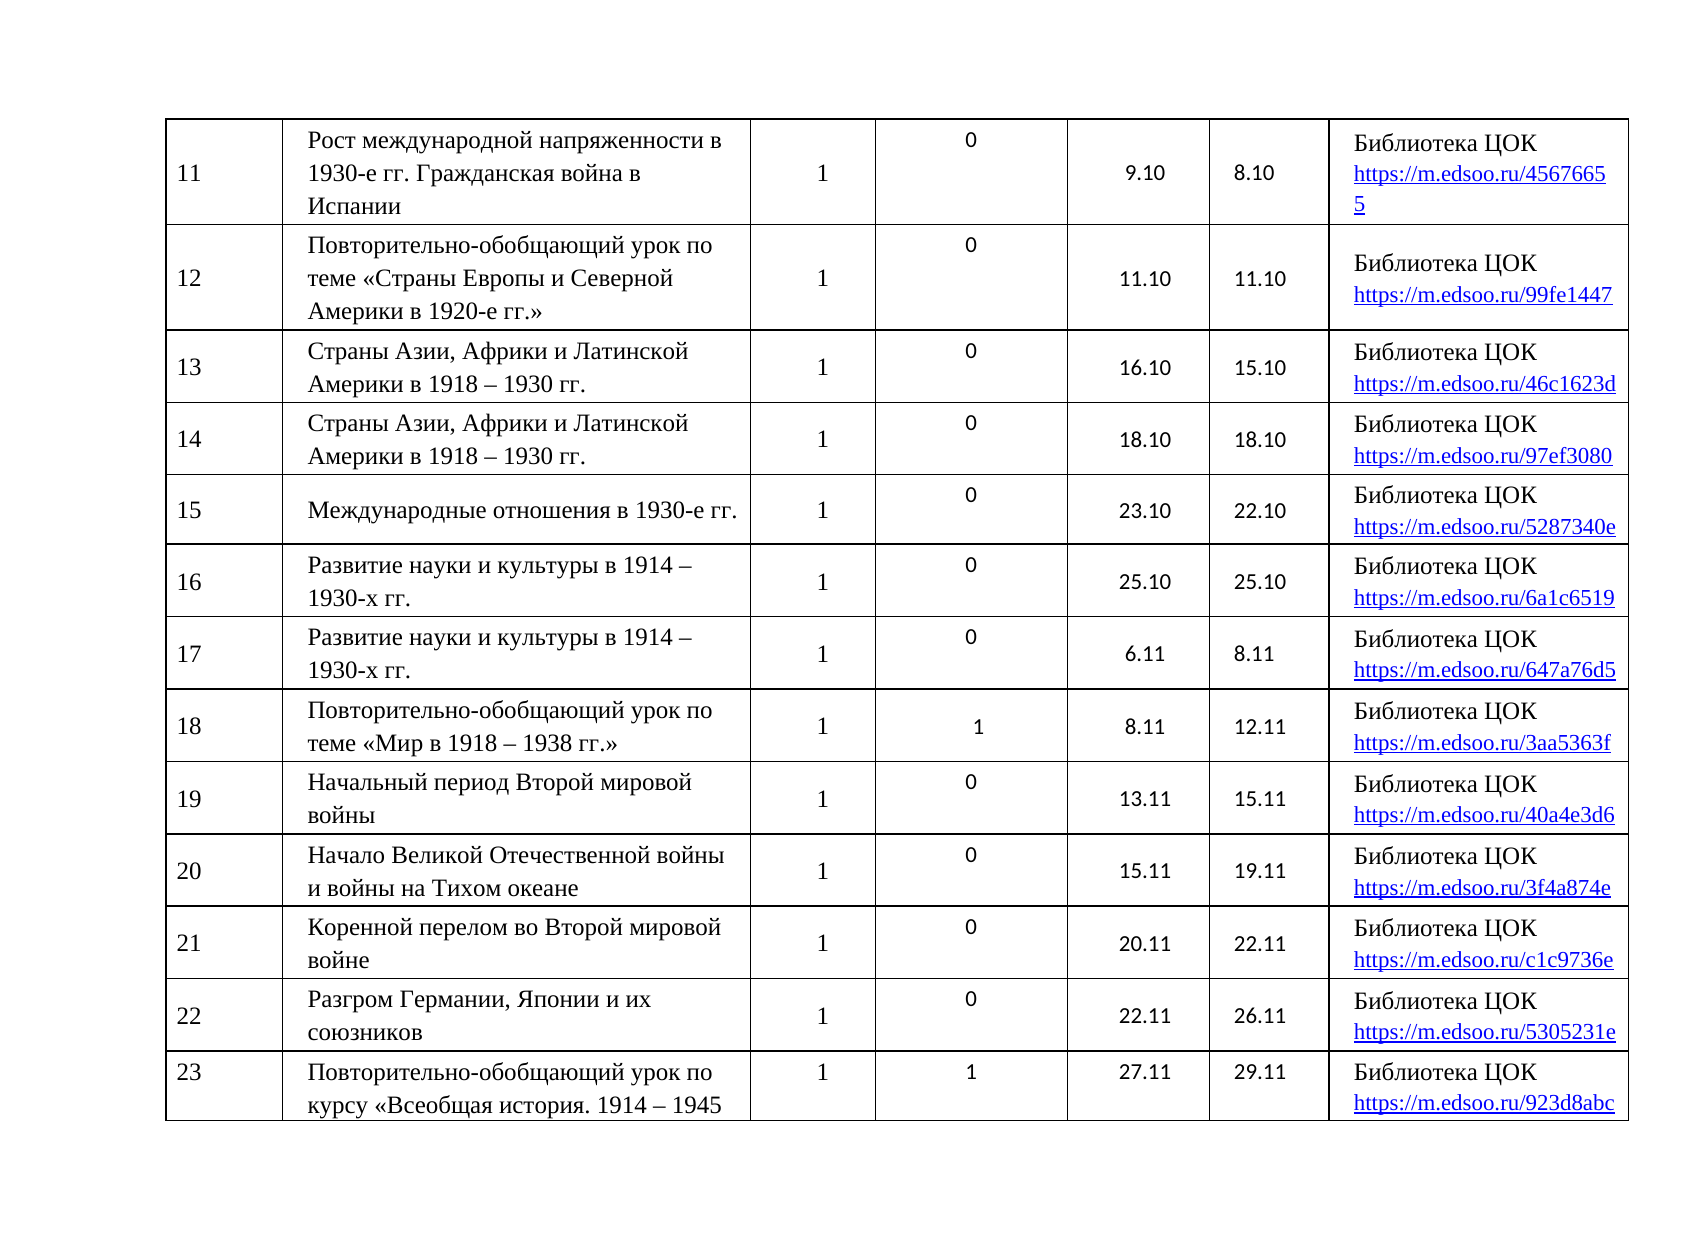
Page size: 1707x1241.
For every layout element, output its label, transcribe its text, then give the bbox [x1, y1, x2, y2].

table_cell 22 [167, 979, 282, 1050]
table_cell Повторительно-обобщающий урок по теме «Мир в 1918 – 1938 гг.» [283, 690, 750, 761]
table_cell 20.11 [1068, 907, 1209, 978]
table_cell 14 [167, 403, 282, 474]
table_cell 1 [876, 1052, 1067, 1120]
table_cell 11.10 [1210, 225, 1328, 329]
table_cell 0 [876, 475, 1067, 543]
table_cell Библиотека ЦОК https://m.edsoo.ru/3f4a874e [1330, 835, 1628, 905]
table_cell Международные отношения в 1930-е гг. [283, 475, 750, 543]
table_cell 1 [751, 225, 875, 329]
table_cell 19.11 [1210, 835, 1328, 905]
table_cell 1 [751, 1052, 875, 1120]
table_cell 12.11 [1210, 690, 1328, 761]
table_cell Развитие науки и культуры в 1914 – 1930-х гг. [283, 617, 750, 688]
table_cell 0 [876, 907, 1067, 978]
table_cell Страны Азии, Африки и Латинской Америки в 1918 – 1930 гг. [283, 403, 750, 474]
table_cell 16.10 [1068, 331, 1209, 401]
table_cell 1 [751, 120, 875, 223]
table_cell 19 [167, 762, 282, 833]
table_cell 27.11 [1068, 1052, 1209, 1120]
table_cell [283, 1052, 750, 1120]
table_cell 25.10 [1068, 545, 1209, 616]
table_cell 1 [751, 403, 875, 474]
table_cell 16 [167, 545, 282, 616]
table_cell 1 [751, 617, 875, 688]
table_cell 22.11 [1068, 979, 1209, 1050]
table_cell 1 [751, 762, 875, 833]
table_cell Библиотека ЦОК https://m.edsoo.ru/46c1623d [1330, 331, 1628, 401]
table_cell 6.11 [1068, 617, 1209, 688]
table_cell 21 [167, 907, 282, 978]
table_cell 1 [876, 690, 1067, 761]
table_cell 8.10 [1210, 120, 1328, 223]
table_cell 15 [167, 475, 282, 543]
table_cell 11.10 [1068, 225, 1209, 329]
table_cell Коренной перелом во Второй мировой войне [283, 907, 750, 978]
table_cell 0 [876, 617, 1067, 688]
table_cell 26.11 [1210, 979, 1328, 1050]
table_cell 17 [167, 617, 282, 688]
table_cell Библиотека ЦОК https://m.edsoo.ru/5305231e [1330, 979, 1628, 1050]
table_cell 1 [751, 545, 875, 616]
table_cell 0 [876, 762, 1067, 833]
table_cell 13 [167, 331, 282, 401]
table_cell 29.11 [1210, 1052, 1328, 1120]
table_cell 0 [876, 120, 1067, 223]
table_cell Библиотека ЦОК https://m.edsoo.ru/45676655 [1330, 120, 1628, 223]
table_cell 13.11 [1068, 762, 1209, 833]
table_cell 0 [876, 225, 1067, 329]
table_cell 15.11 [1068, 835, 1209, 905]
table_cell 1 [751, 835, 875, 905]
table_cell Библиотека ЦОК https://m.edsoo.ru/6a1c6519 [1330, 545, 1628, 616]
table_cell 25.10 [1210, 545, 1328, 616]
table_cell 0 [876, 331, 1067, 401]
table_cell 23 [167, 1052, 282, 1120]
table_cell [1330, 1052, 1628, 1120]
table_cell Начальный период Второй мировой войны [283, 762, 750, 833]
table_cell Страны Азии, Африки и Латинской Америки в 1918 – 1930 гг. [283, 331, 750, 401]
table_cell 23.10 [1068, 475, 1209, 543]
table_cell 15.10 [1210, 331, 1328, 401]
table_cell 1 [751, 475, 875, 543]
table_cell Библиотека ЦОК https://m.edsoo.ru/c1c9736e [1330, 907, 1628, 978]
table_cell 11 [167, 120, 282, 223]
table_cell 12 [167, 225, 282, 329]
table_cell Начало Великой Отечественной войны и войны на Тихом океане [283, 835, 750, 905]
table_cell Библиотека ЦОК https://m.edsoo.ru/3aa5363f [1330, 690, 1628, 761]
table_cell Развитие науки и культуры в 1914 – 1930-х гг. [283, 545, 750, 616]
table_cell Библиотека ЦОК https://m.edsoo.ru/5287340e [1330, 475, 1628, 543]
table_cell 1 [751, 690, 875, 761]
table_cell 22.11 [1210, 907, 1328, 978]
table_cell 8.11 [1210, 617, 1328, 688]
table_cell 18 [167, 690, 282, 761]
table_cell Разгром Германии, Японии и их союзников [283, 979, 750, 1050]
table_cell 18.10 [1068, 403, 1209, 474]
table_cell 15.11 [1210, 762, 1328, 833]
table_cell Библиотека ЦОК https://m.edsoo.ru/647a76d5 [1330, 617, 1628, 688]
table_cell 0 [876, 545, 1067, 616]
table_cell Рост международной напряженности в 1930-е гг. Гражданская война в Испании [283, 120, 750, 223]
table_cell Библиотека ЦОК https://m.edsoo.ru/99fe1447 [1330, 225, 1628, 329]
table_cell 0 [876, 403, 1067, 474]
table_cell 1 [751, 331, 875, 401]
table_cell 0 [876, 979, 1067, 1050]
table_cell 9.10 [1068, 120, 1209, 223]
table_cell 1 [751, 979, 875, 1050]
table_cell 20 [167, 835, 282, 905]
table_cell 0 [876, 835, 1067, 905]
table_cell Повторительно-обобщающий урок по теме «Страны Европы и Северной Америки в 1920-е гг.» [283, 225, 750, 329]
table_cell 1 [751, 907, 875, 978]
table_cell 8.11 [1068, 690, 1209, 761]
table_cell 18.10 [1210, 403, 1328, 474]
table_cell 22.10 [1210, 475, 1328, 543]
table_cell Библиотека ЦОК https://m.edsoo.ru/97ef3080 [1330, 403, 1628, 474]
table_cell Библиотека ЦОК https://m.edsoo.ru/40a4e3d6 [1330, 762, 1628, 833]
